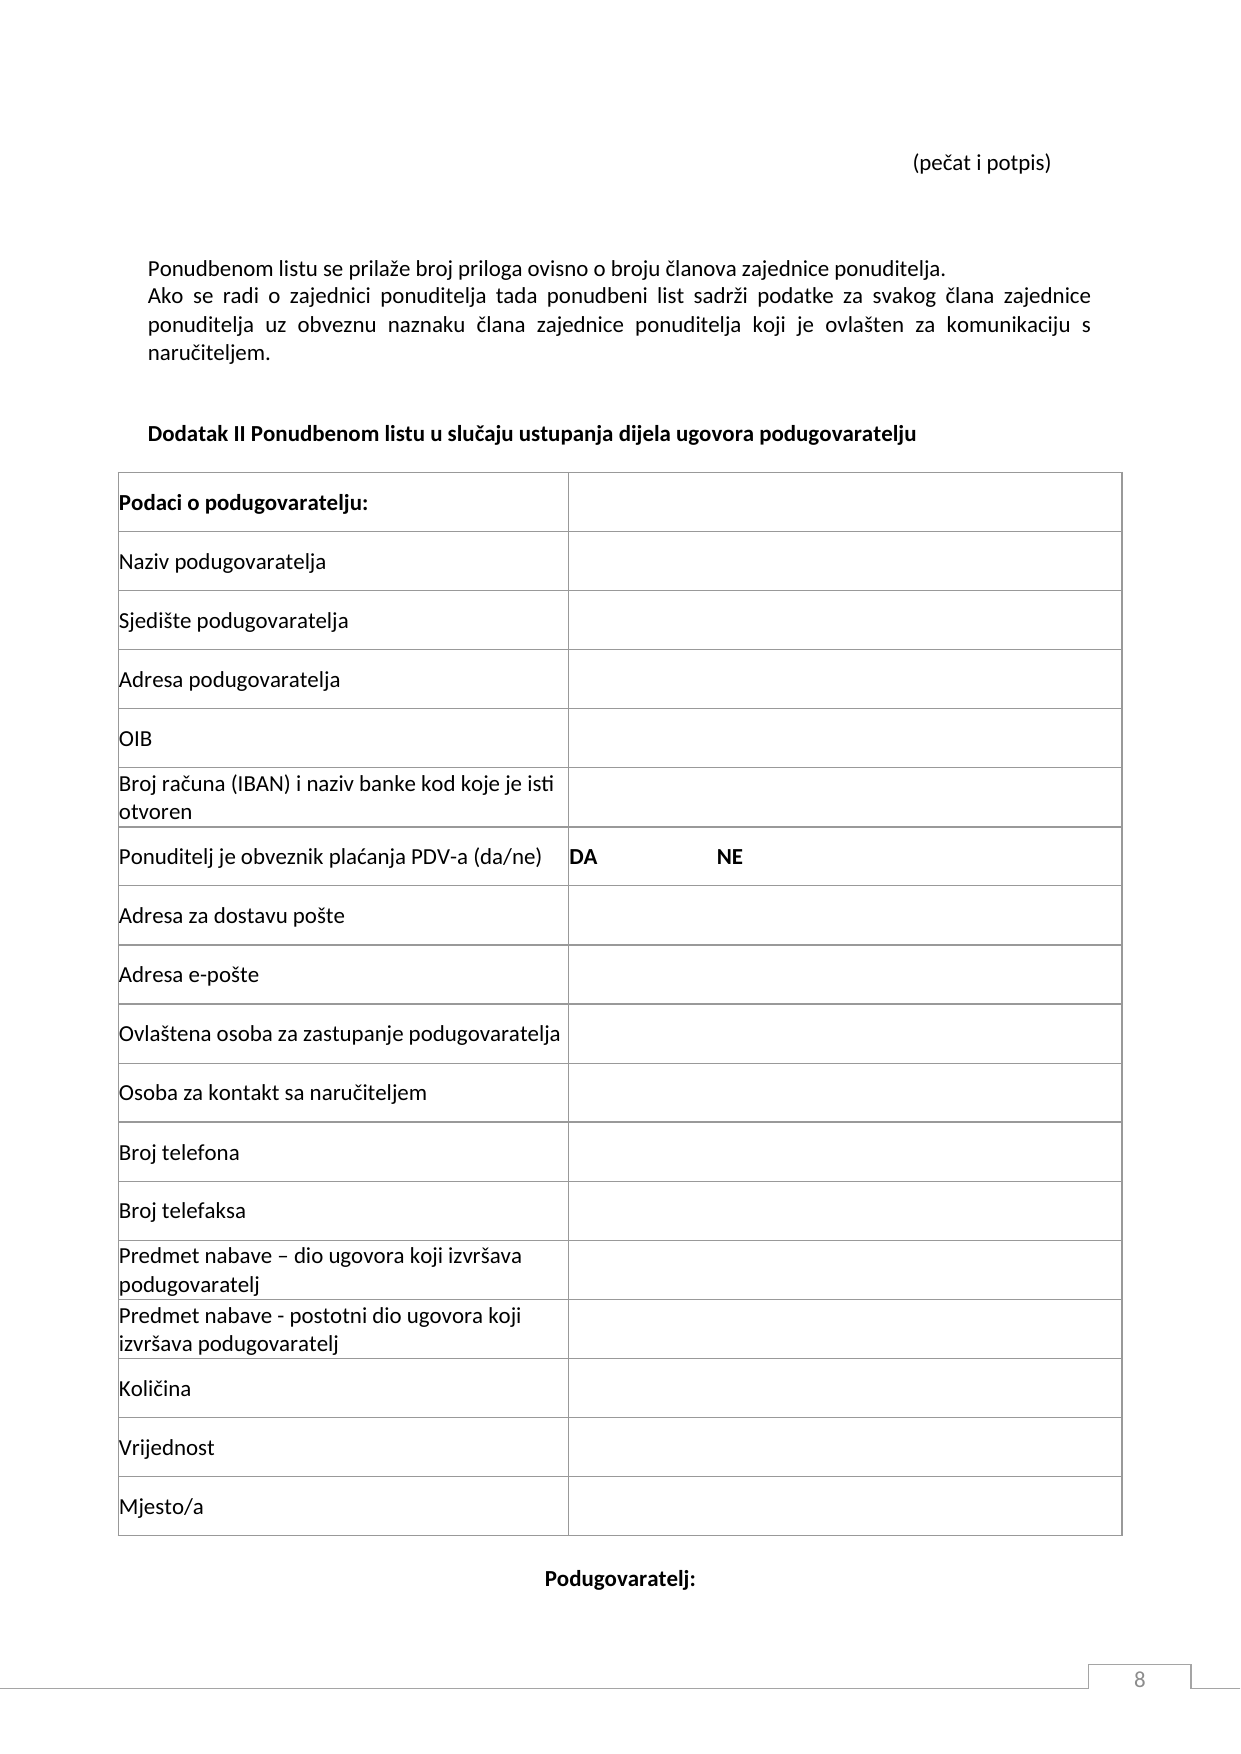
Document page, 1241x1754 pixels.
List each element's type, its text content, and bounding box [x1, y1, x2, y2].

text Ako se radi o zajednici ponuditelja tada ponudbeni list sadrži podatke za svakog člana zajednice ponuditelja uz obveznu naznaku člana zajednice ponuditelja koji je ovlašten za komunikaciju s naručiteljem. [148, 282, 1093, 366]
table_cell OIB [119, 709, 568, 767]
table_cell [569, 1300, 1121, 1358]
table_cell Adresa e-pošte [119, 946, 568, 1003]
text Ponudbenom listu se prilaže broj priloga ovisno o broju članova zajednice ponuditelja. [148, 254, 1093, 282]
table_cell Ovlaštena osoba za zastupanje podugovaratelja [119, 1005, 568, 1062]
table_cell [569, 1359, 1121, 1417]
table_cell [569, 886, 1121, 944]
table_cell Predmet nabave – dio ugovora koji izvršava podugovaratelj [119, 1241, 568, 1299]
table_cell [569, 591, 1121, 649]
table_cell [569, 1241, 1121, 1299]
table_header Podaci o podugovaratelju: [119, 473, 568, 531]
table_cell [569, 650, 1121, 708]
text (pečat i potpis) [871, 148, 1093, 176]
table_cell Naziv podugovaratelja [119, 532, 568, 590]
table_cell [569, 768, 1121, 826]
table_header [569, 473, 1121, 531]
table_cell Vrijednost [119, 1418, 568, 1476]
table_cell Predmet nabave - postotni dio ugovora koji izvršava podugovaratelj [119, 1300, 568, 1358]
table_cell [569, 1123, 1121, 1181]
table_cell [569, 1005, 1121, 1062]
table_cell [569, 1477, 1121, 1535]
table_cell Broj računa (IBAN) i naziv banke kod koje je isti otvoren [119, 768, 568, 826]
table_cell Osoba za kontakt sa naručiteljem [119, 1064, 568, 1121]
table_cell Adresa podugovaratelja [119, 650, 568, 708]
table_cell DA NE [569, 828, 1121, 885]
table_cell Ponuditelj je obveznik plaćanja PDV-a (da/ne) [119, 828, 568, 885]
table_cell Sjedište podugovaratelja [119, 591, 568, 649]
table_cell Količina [119, 1359, 568, 1417]
text Dodatak II Ponudbenom listu u slučaju ustupanja dijela ugovora podugovaratelju [148, 419, 1093, 447]
text Podugovaratelj: [148, 1564, 1093, 1592]
table_cell [569, 1418, 1121, 1476]
table_cell Broj telefona [119, 1123, 568, 1181]
table_cell Broj telefaksa [119, 1182, 568, 1239]
table_cell Mjesto/a [119, 1477, 568, 1535]
table_cell [569, 709, 1121, 767]
table_cell [569, 532, 1121, 590]
table_cell Adresa za dostavu pošte [119, 886, 568, 944]
table_cell [569, 1064, 1121, 1121]
table_cell [569, 946, 1121, 1003]
table_cell [569, 1182, 1121, 1239]
